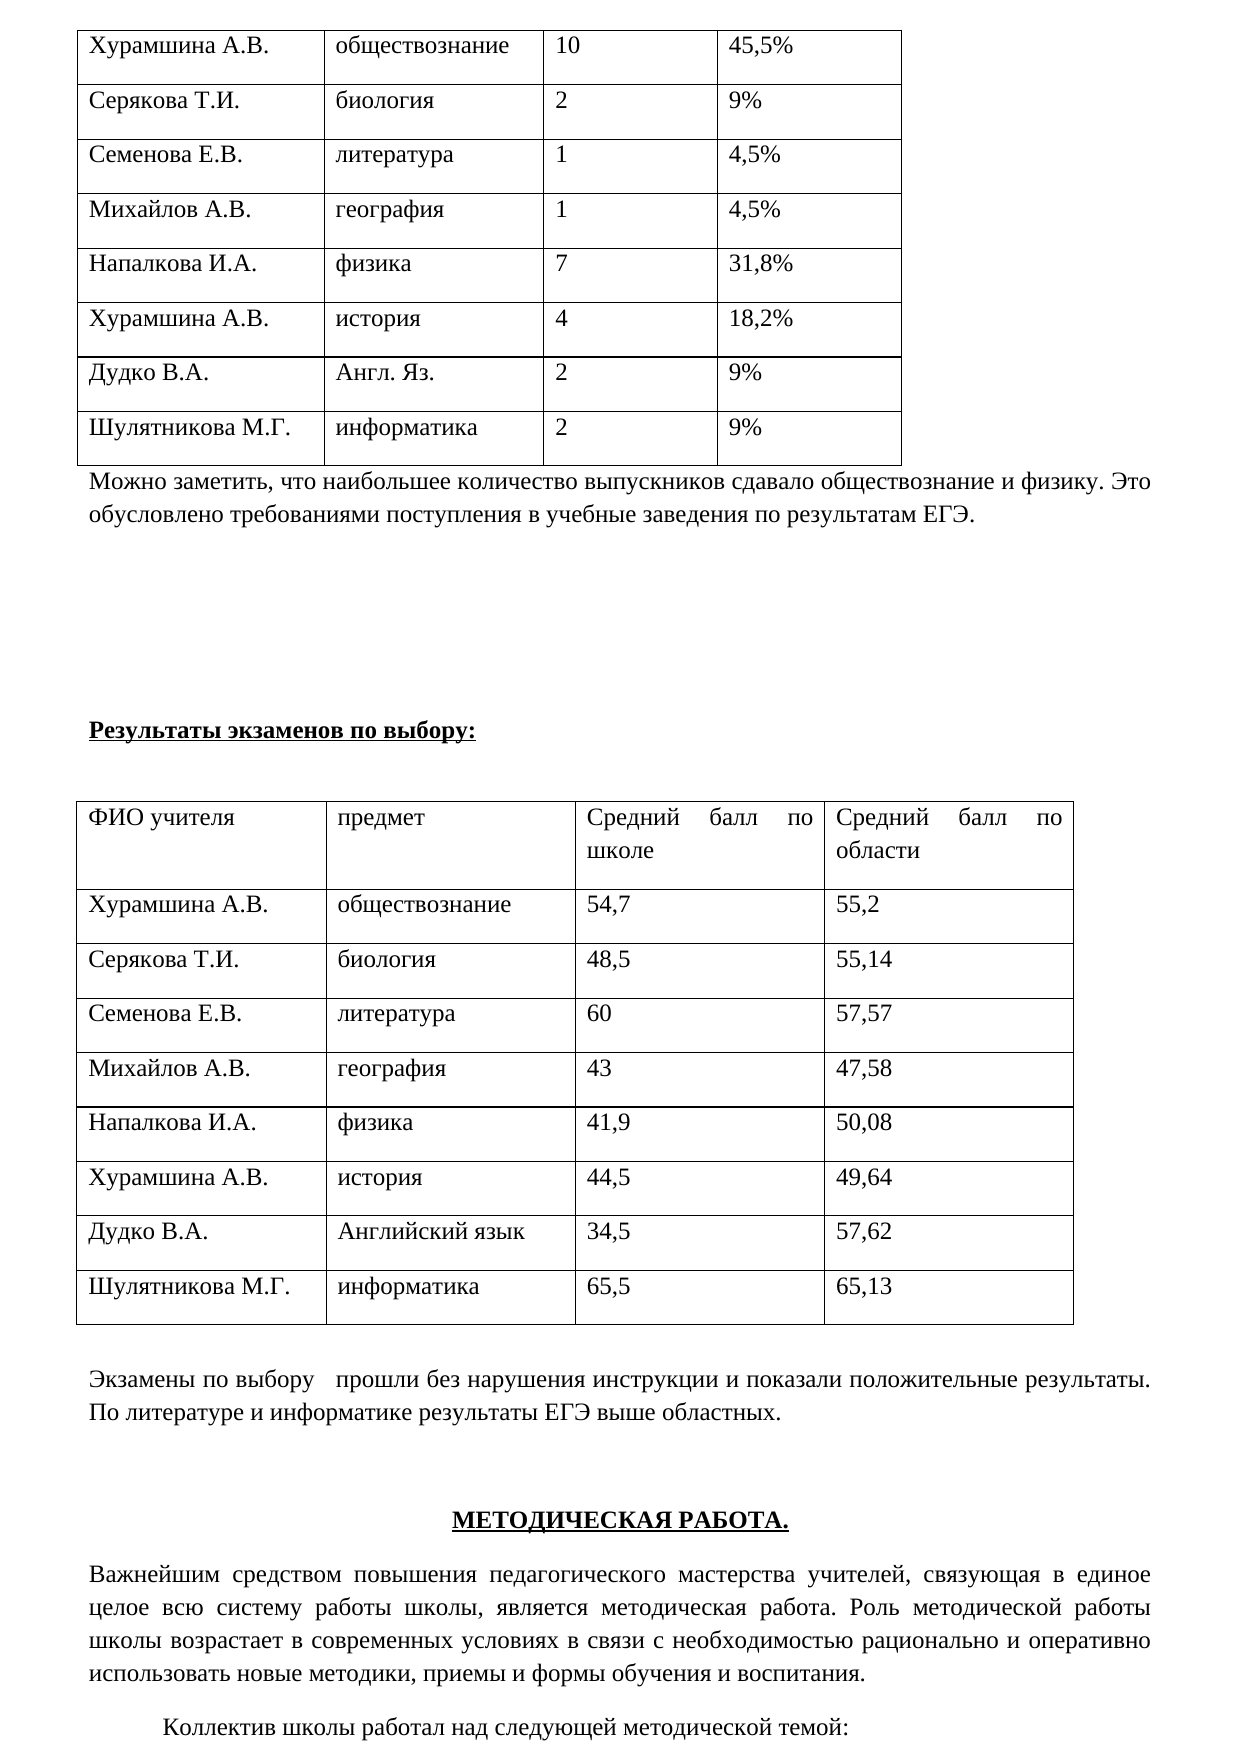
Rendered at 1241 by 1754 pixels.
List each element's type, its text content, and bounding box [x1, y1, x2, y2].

table_cell 60 [576, 999, 824, 1052]
text Коллектив школы работал над следующей методической темой: [89, 1712, 1152, 1741]
table_cell 9% [718, 358, 901, 411]
table_cell 55,14 [825, 944, 1073, 997]
table_cell Серякова Т.И. [77, 944, 326, 997]
table_cell Серякова Т.И. [78, 85, 324, 138]
table_cell 50,08 [825, 1108, 1073, 1161]
text МЕТОДИЧЕСКАЯ РАБОТА. [89, 1505, 1152, 1534]
table_cell 31,8% [718, 249, 901, 302]
table_cell 34,5 [576, 1216, 824, 1270]
table_header ФИО учителя [77, 802, 326, 888]
table_cell 49,64 [825, 1162, 1073, 1215]
table_cell 45,5% [718, 31, 901, 84]
table_cell 57,57 [825, 999, 1073, 1052]
table_cell обществознание [325, 31, 543, 84]
text Экзамены по выбору прошли без нарушения инструкции и показали положительные результаты. По литературе и информатике результаты ЕГЭ выше областных. [89, 1364, 1152, 1426]
table_cell Семенова Е.В. [77, 999, 326, 1052]
text Можно заметить, что наибольшее количество выпускников сдавало обществознание и физику. Это обусловлено требованиями поступления в учебные заведения по результатам ЕГЭ. [89, 466, 1152, 528]
table_cell 65,5 [576, 1271, 824, 1324]
table_cell 54,7 [576, 890, 824, 943]
table_cell 2 [544, 412, 717, 465]
table_cell 1 [544, 194, 717, 247]
table_cell 18,2% [718, 303, 901, 356]
text Результаты экзаменов по выбору: [89, 715, 1152, 744]
table_cell 4,5% [718, 194, 901, 247]
text Важнейшим средством повышения педагогического мастерства учителей, связующая в единое целое всю систему работы школы, является методическая работа. Роль методической работы школы возрастает в современных условиях в связи с необходимостью рационально и оперативно использовать новые методики, приемы и формы обучения и воспитания. [89, 1559, 1152, 1687]
table_cell Михайлов А.В. [78, 194, 324, 247]
table_cell география [325, 194, 543, 247]
table_cell Шулятникова М.Г. [77, 1271, 326, 1324]
table_cell информатика [327, 1271, 575, 1324]
table_cell Семенова Е.В. [78, 140, 324, 193]
table_cell история [325, 303, 543, 356]
table_cell Хурамшина А.В. [78, 303, 324, 356]
table_cell 43 [576, 1053, 824, 1106]
table_cell Дудко В.А. [77, 1216, 326, 1270]
table_cell 55,2 [825, 890, 1073, 943]
table_cell 47,58 [825, 1053, 1073, 1106]
table_cell Англ. Яз. [325, 358, 543, 411]
table_cell 7 [544, 249, 717, 302]
table_cell информатика [325, 412, 543, 465]
table_cell Хурамшина А.В. [77, 890, 326, 943]
table_header предмет [327, 802, 575, 888]
table_cell 9% [718, 412, 901, 465]
table_cell 2 [544, 358, 717, 411]
table_cell 9% [718, 85, 901, 138]
table_cell 44,5 [576, 1162, 824, 1215]
table_cell география [327, 1053, 575, 1106]
table_cell 65,13 [825, 1271, 1073, 1324]
table_cell Напалкова И.А. [78, 249, 324, 302]
table_cell Михайлов А.В. [77, 1053, 326, 1106]
table_cell Шулятникова М.Г. [78, 412, 324, 465]
table_cell 1 [544, 140, 717, 193]
table_cell биология [325, 85, 543, 138]
table_cell история [327, 1162, 575, 1215]
table_cell физика [327, 1108, 575, 1161]
table_cell биология [327, 944, 575, 997]
table_cell 10 [544, 31, 717, 84]
table_cell 41,9 [576, 1108, 824, 1161]
table_cell обществознание [327, 890, 575, 943]
table_cell Дудко В.А. [78, 358, 324, 411]
table_header Средний балл по школе [576, 802, 824, 888]
table_cell 57,62 [825, 1216, 1073, 1270]
table_cell 48,5 [576, 944, 824, 997]
table_cell физика [325, 249, 543, 302]
table_cell 4,5% [718, 140, 901, 193]
table_cell 4 [544, 303, 717, 356]
table_cell Хурамшина А.В. [77, 1162, 326, 1215]
table_cell Напалкова И.А. [77, 1108, 326, 1161]
table_cell литература [327, 999, 575, 1052]
table_cell 2 [544, 85, 717, 138]
table_cell Хурамшина А.В. [78, 31, 324, 84]
table_cell Английский язык [327, 1216, 575, 1270]
table_header Средний балл по области [825, 802, 1073, 888]
table_cell литература [325, 140, 543, 193]
